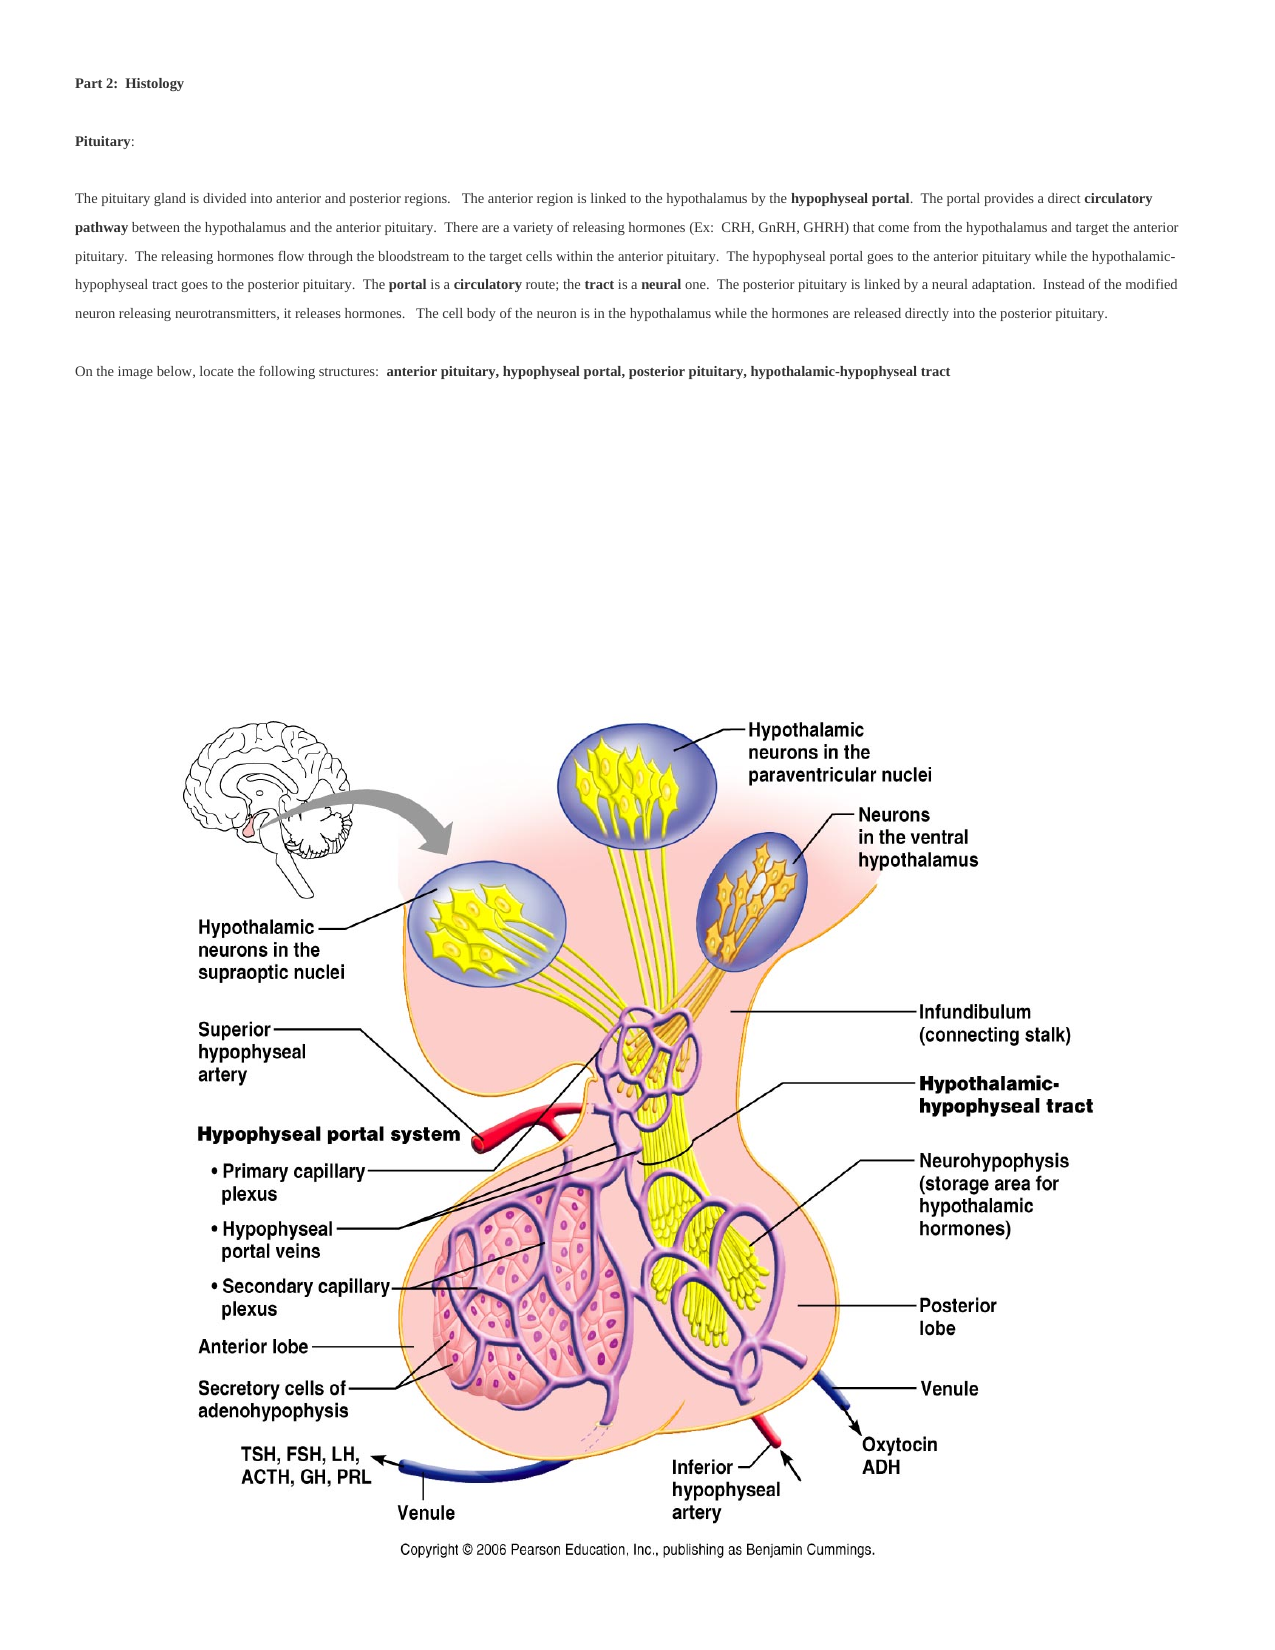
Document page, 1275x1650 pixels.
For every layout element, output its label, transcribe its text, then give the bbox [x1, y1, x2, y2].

text On the image below, locate the following structures: anterior pituitary, hypophyseal portal, posterior pituitary, hypothalamic-hypophyseal tract [75, 362, 1200, 391]
text The pituitary gland is divided into anterior and posterior regions. The anterior region is linked to the hypothalamus by the hypophyseal portal. The portal provides a direct circulatory pathway between the hypothalamus and the anterior pituitary. There are a variety of releasing hormones (Ex: CRH, GnRH, GHRH) that come from the hypothalamus and target the anterior pituitary. The releasing hormones flow through the bloodstream to the target cells within the anterior pituitary. The hypophyseal portal goes to the anterior pituitary while the hypothalamic-hypophyseal tract goes to the posterior pituitary. The portal is a circulatory route; the tract is a neural one. The posterior pituitary is linked by a neural adaptation. Instead of the modified neuron releasing neurotransmitters, it releases hormones. The cell body of the neuron is in the hypothalamus while the hormones are released directly into the posterior pituitary. [75, 190, 1200, 334]
text Part 2: Histology [75, 75, 1200, 104]
picture [163, 700, 1112, 1575]
text Pituitary: [75, 132, 1200, 161]
